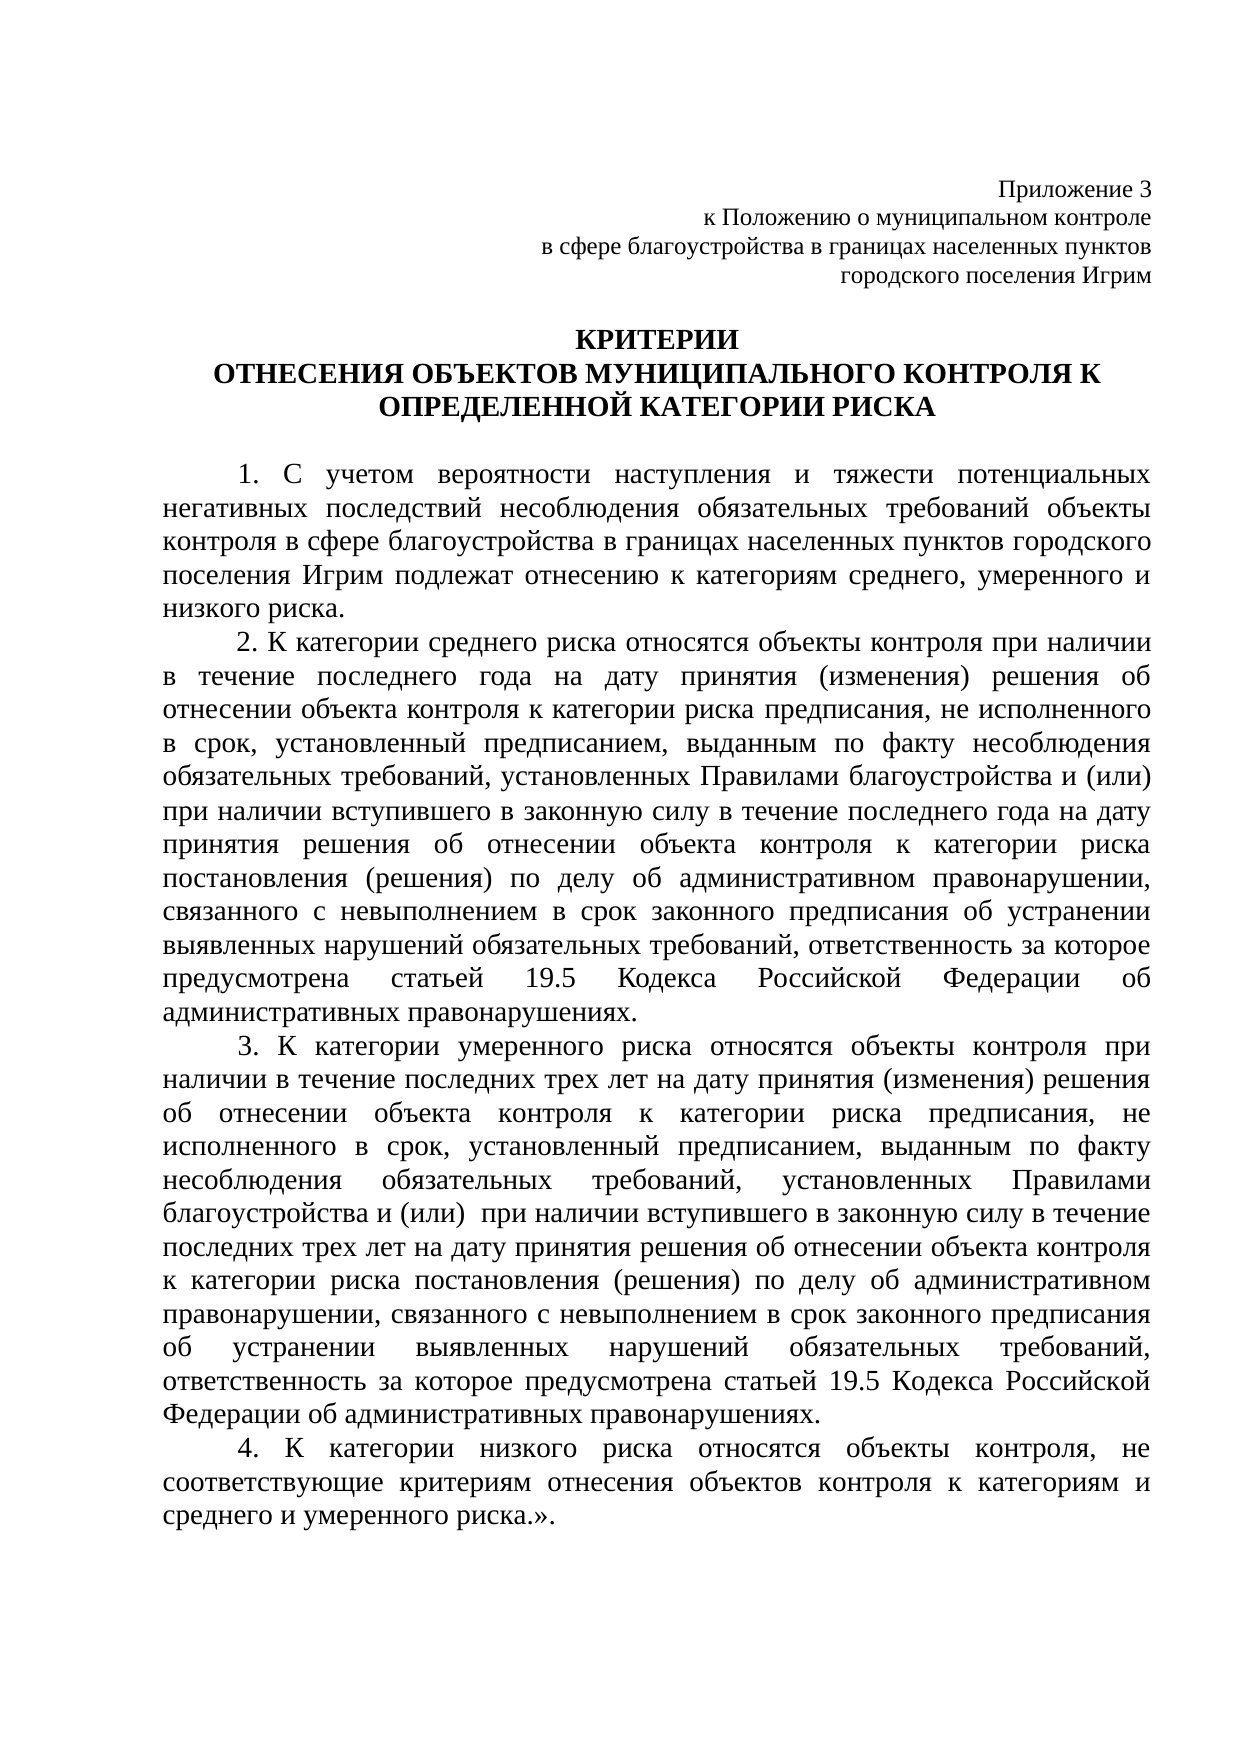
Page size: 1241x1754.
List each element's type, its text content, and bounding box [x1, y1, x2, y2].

text 4. К категории низкого риска относятся объекты контроля, не соответствующие критериям отнесения объектов контроля к категориям и среднего и умеренного риска.». [162, 1430, 1152, 1531]
text к Положению о муниципальном контроле [162, 202, 1152, 231]
text 2. К категории среднего риска относятся объекты контроля при наличии в течение последнего года на дату принятия (изменения) решения об отнесении объекта контроля к категории риска предписания, не исполненного в срок, установленный предписанием, выданным по факту несоблюдения обязательных требований, установленных Правилами благоустройства и (или) при наличии вступившего в законную силу в течение последнего года на дату принятия решения об отнесении объекта контроля к категории риска постановления (решения) по делу об административном правонарушении, связанного с невыполнением в срок законного предписания об устранении выявленных нарушений обязательных требований, ответственность за которое предусмотрена статьей 19.5 Кодекса Российской Федерации об административных правонарушениях. [162, 624, 1152, 1028]
text 1. С учетом вероятности наступления и тяжести потенциальных негативных последствий несоблюдения обязательных требований объекты контроля в сфере благоустройства в границах населенных пунктов городского поселения Игрим подлежат отнесению к категориям среднего, умеренного и низкого риска. [162, 456, 1152, 624]
text Приложение 3 [162, 174, 1152, 202]
text городского поселения Игрим [162, 260, 1152, 289]
text 3. К категории умеренного риска относятся объекты контроля при наличии в течение последних трех лет на дату принятия (изменения) решения об отнесении объекта контроля к категории риска предписания, не исполненного в срок, установленный предписанием, выданным по факту несоблюдения обязательных требований, установленных Правилами благоустройства и (или) при наличии вступившего в законную силу в течение последних трех лет на дату принятия решения об отнесении объекта контроля к категории риска постановления (решения) по делу об административном правонарушении, связанного с невыполнением в срок законного предписания об устранении выявленных нарушений обязательных требований, ответственность за которое предусмотрена статьей 19.5 Кодекса Российской Федерации об административных правонарушениях. [162, 1028, 1152, 1430]
text в сфере благоустройства в границах населенных пунктов [162, 231, 1152, 260]
title КРИТЕРИИ [162, 322, 1152, 356]
title ОТНЕСЕНИЯ ОБЪЕКТОВ МУНИЦИПАЛЬНОГО КОНТРОЛЯ К ОПРЕДЕЛЕННОЙ КАТЕГОРИИ РИСКА [162, 356, 1152, 423]
